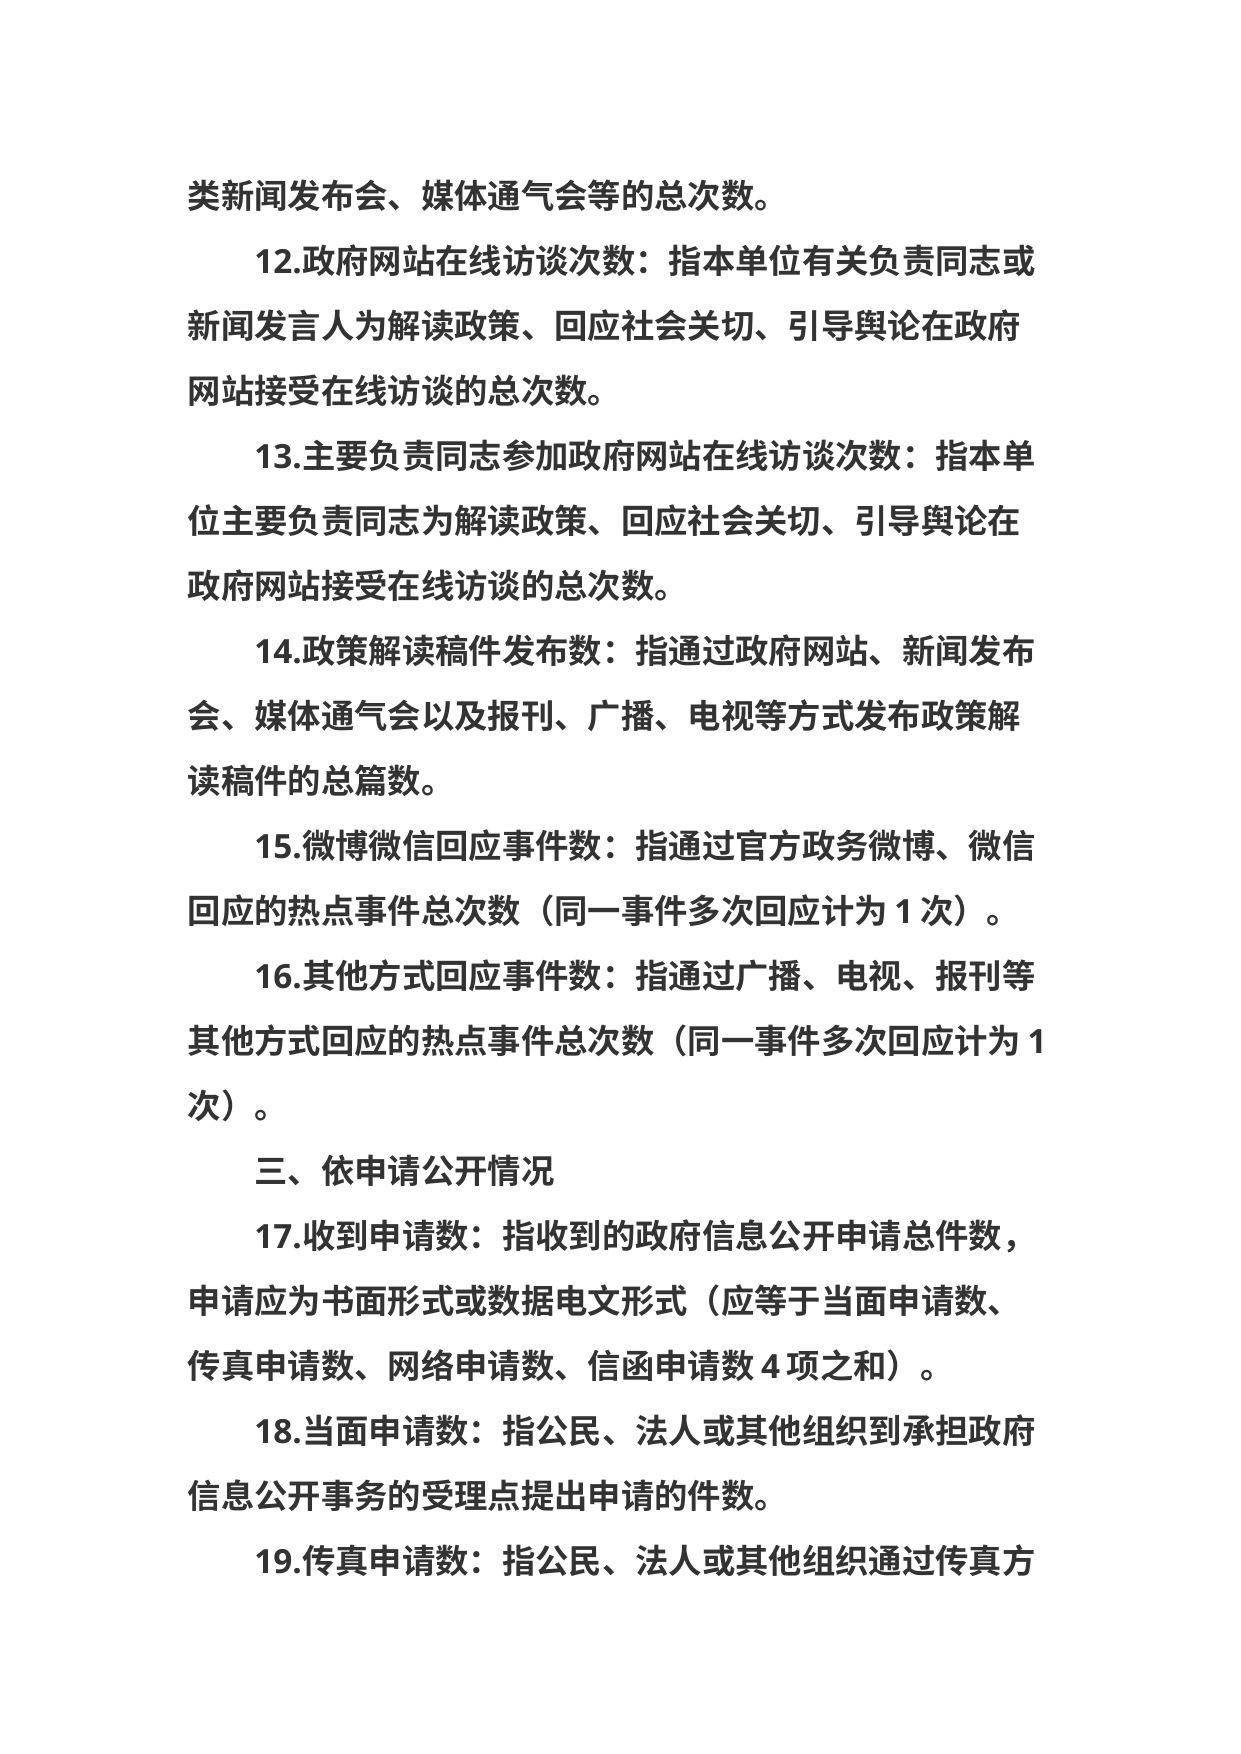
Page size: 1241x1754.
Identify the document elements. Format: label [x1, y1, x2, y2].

text [187, 162, 1053, 1592]
